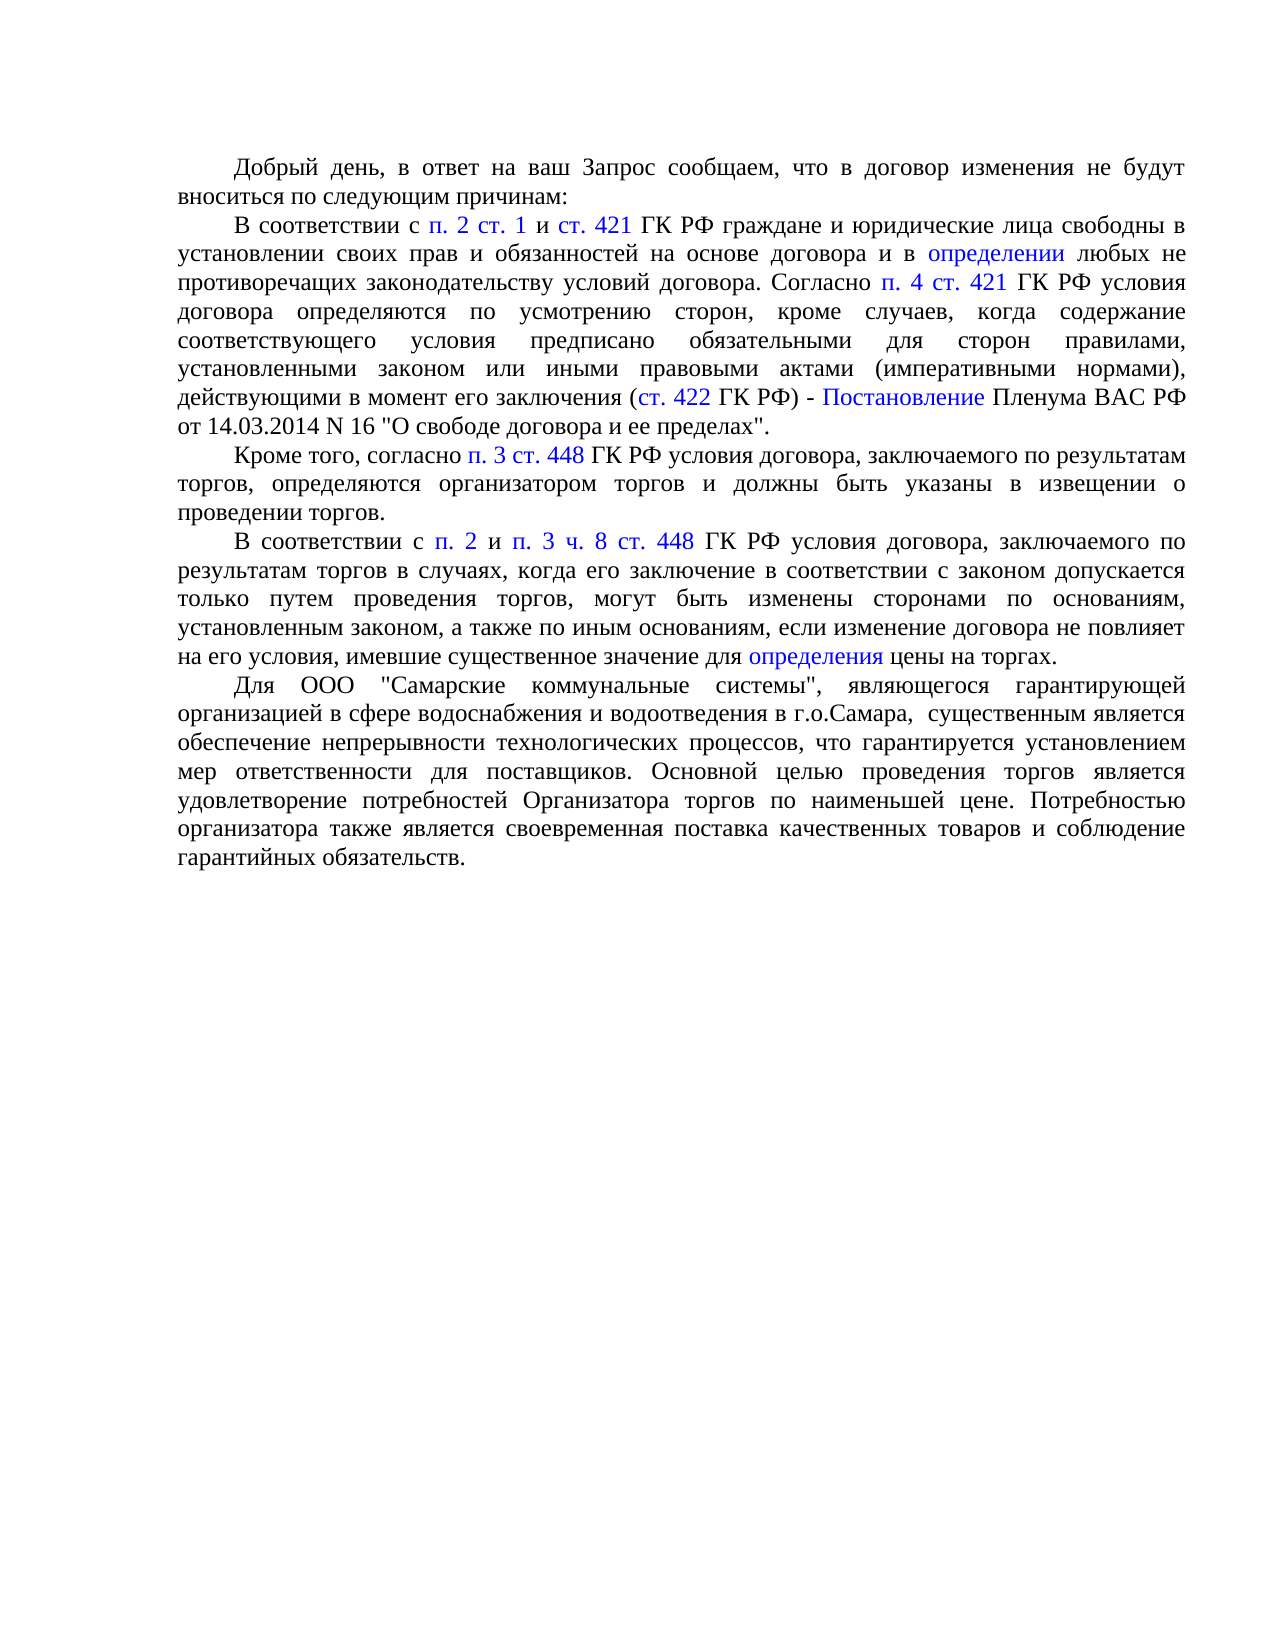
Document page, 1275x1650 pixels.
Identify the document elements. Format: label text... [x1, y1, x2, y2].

text В соответствии с п. 2 ст. 1 и ст. 421 ГК РФ граждане и юридические лица свободны в установлении своих прав и обязанностей на основе договора и в определении любых не противоречащих законодательству условий договора. Согласно п. 4 ст. 421 ГК РФ условия договора определяются по усмотрению сторон, кроме случаев, когда содержание соответствующего условия предписано обязательными для сторон правилами, установленными законом или иными правовыми актами (императивными нормами), действующими в момент его заключения (ст. 422 ГК РФ) - Постановление Пленума ВАС РФ от 14.03.2014 N 16 "О свободе договора и ее пределах". [177, 210, 1186, 440]
text Добрый день, в ответ на ваш Запрос сообщаем, что в договор изменения не будут вноситься по следующим причинам: [177, 152, 1186, 210]
text Для ООО "Самарские коммунальные системы", являющегося гарантирующей организацией в сфере водоснабжения и водоотведения в г.о.Самара, существенным является обеспечение непрерывности технологических процессов, что гарантируется установлением мер ответственности для поставщиков. Основной целью проведения торгов является удовлетворение потребностей Организатора торгов по наименьшей цене. Потребностью организатора также является своевременная поставка качественных товаров и соблюдение гарантийных обязательств. [177, 670, 1186, 871]
text В соответствии с п. 2 и п. 3 ч. 8 ст. 448 ГК РФ условия договора, заключаемого по результатам торгов в случаях, когда его заключение в соответствии с законом допускается только путем проведения торгов, могут быть изменены сторонами по основаниям, установленным законом, а также по иным основаниям, если изменение договора не повлияет на его условия, имевшие существенное значение для определения цены на торгах. [177, 526, 1186, 670]
text Кроме того, согласно п. 3 ст. 448 ГК РФ условия договора, заключаемого по результатам торгов, определяются организатором торгов и должны быть указаны в извещении о проведении торгов. [177, 440, 1186, 526]
